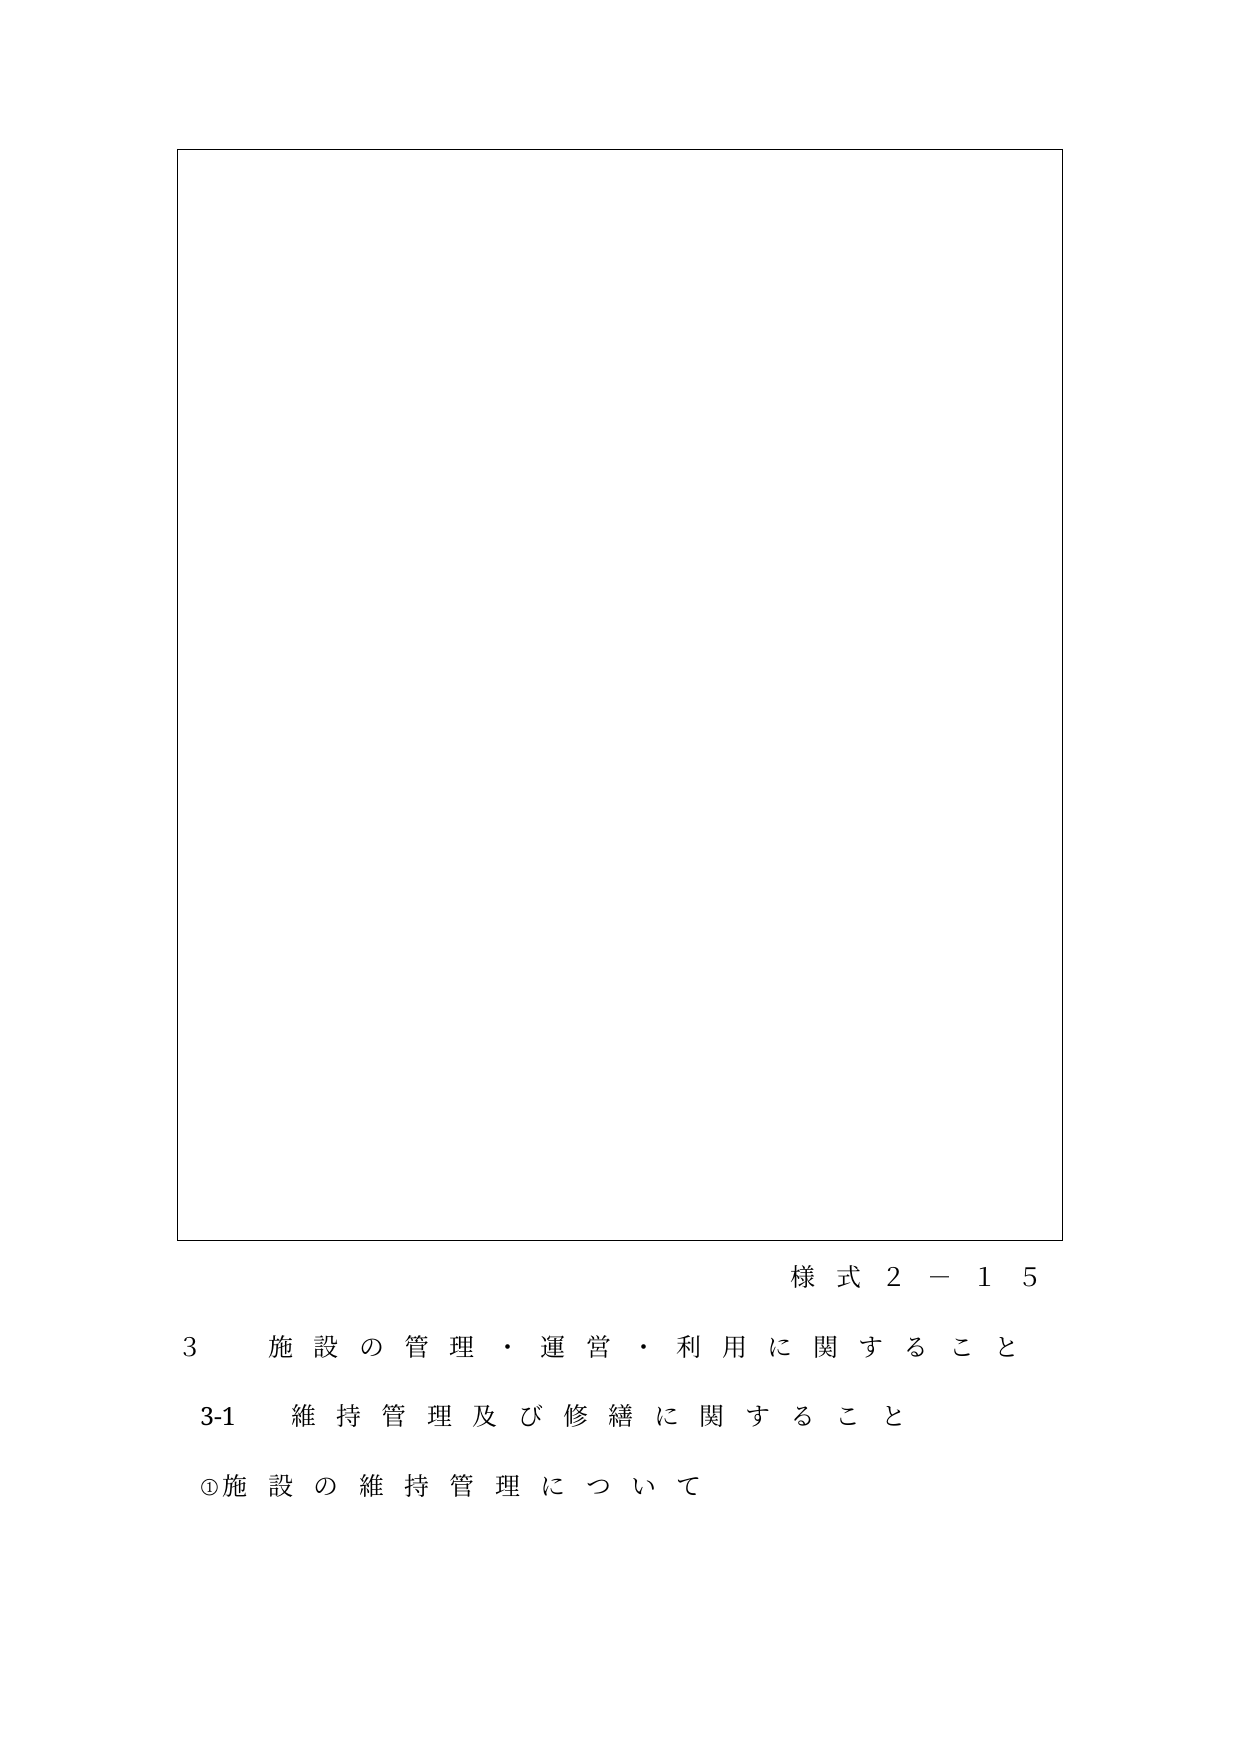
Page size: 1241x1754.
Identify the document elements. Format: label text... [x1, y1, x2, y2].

table_cell [178, 150, 1062, 1240]
text ①施設の維持管理について [177, 1450, 1063, 1519]
text 様式２－１５ [177, 1241, 1063, 1311]
text 3-1 維持管理及び修繕に関すること [177, 1380, 1063, 1450]
text ３ 施設の管理・運営・利用に関すること [177, 1311, 1063, 1380]
